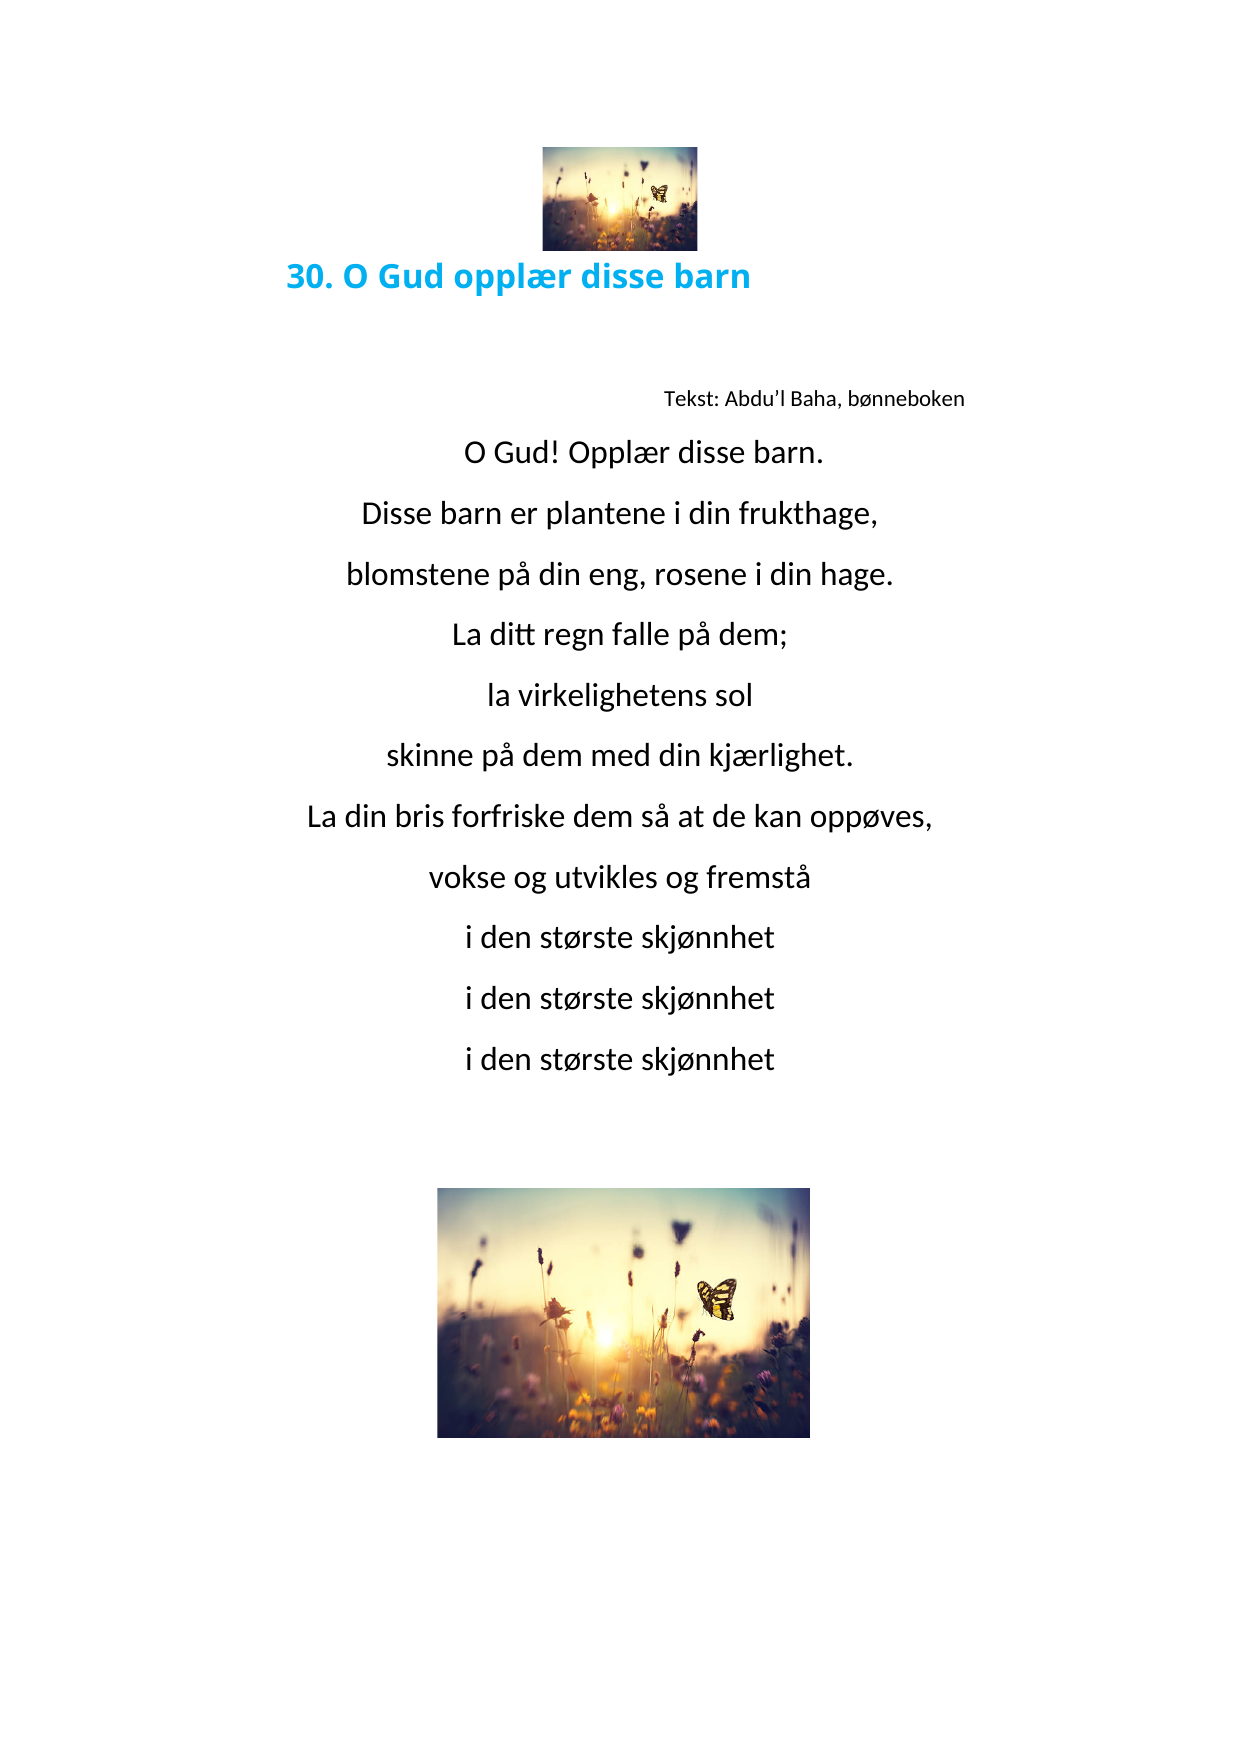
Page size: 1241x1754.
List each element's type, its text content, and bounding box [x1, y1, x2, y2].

text La ditt regn falle på dem; [148, 613, 1093, 654]
text i den største skjønnhet [148, 977, 1093, 1018]
text Tekst: Abdu’l Baha, bønneboken [590, 384, 1093, 412]
text 30. O Gud opplær disse barn [148, 253, 1093, 298]
text i den største skjønnhet [148, 1037, 1093, 1078]
text skinne på dem med din kjærlighet. [148, 734, 1093, 775]
text blomstene på din eng, rosene i din hage. [148, 552, 1093, 593]
picture [542, 147, 698, 251]
text vokse og utvikles og fremstå [148, 856, 1093, 896]
text O Gud! Opplær disse barn. [148, 431, 1093, 472]
picture [437, 1188, 810, 1438]
text i den største skjønnhet [148, 916, 1093, 957]
text la virkelighetens sol [148, 674, 1093, 714]
text Disse barn er plantene i din frukthage, [148, 492, 1093, 533]
text La din bris forfriske dem så at de kan oppøves, [148, 795, 1093, 836]
